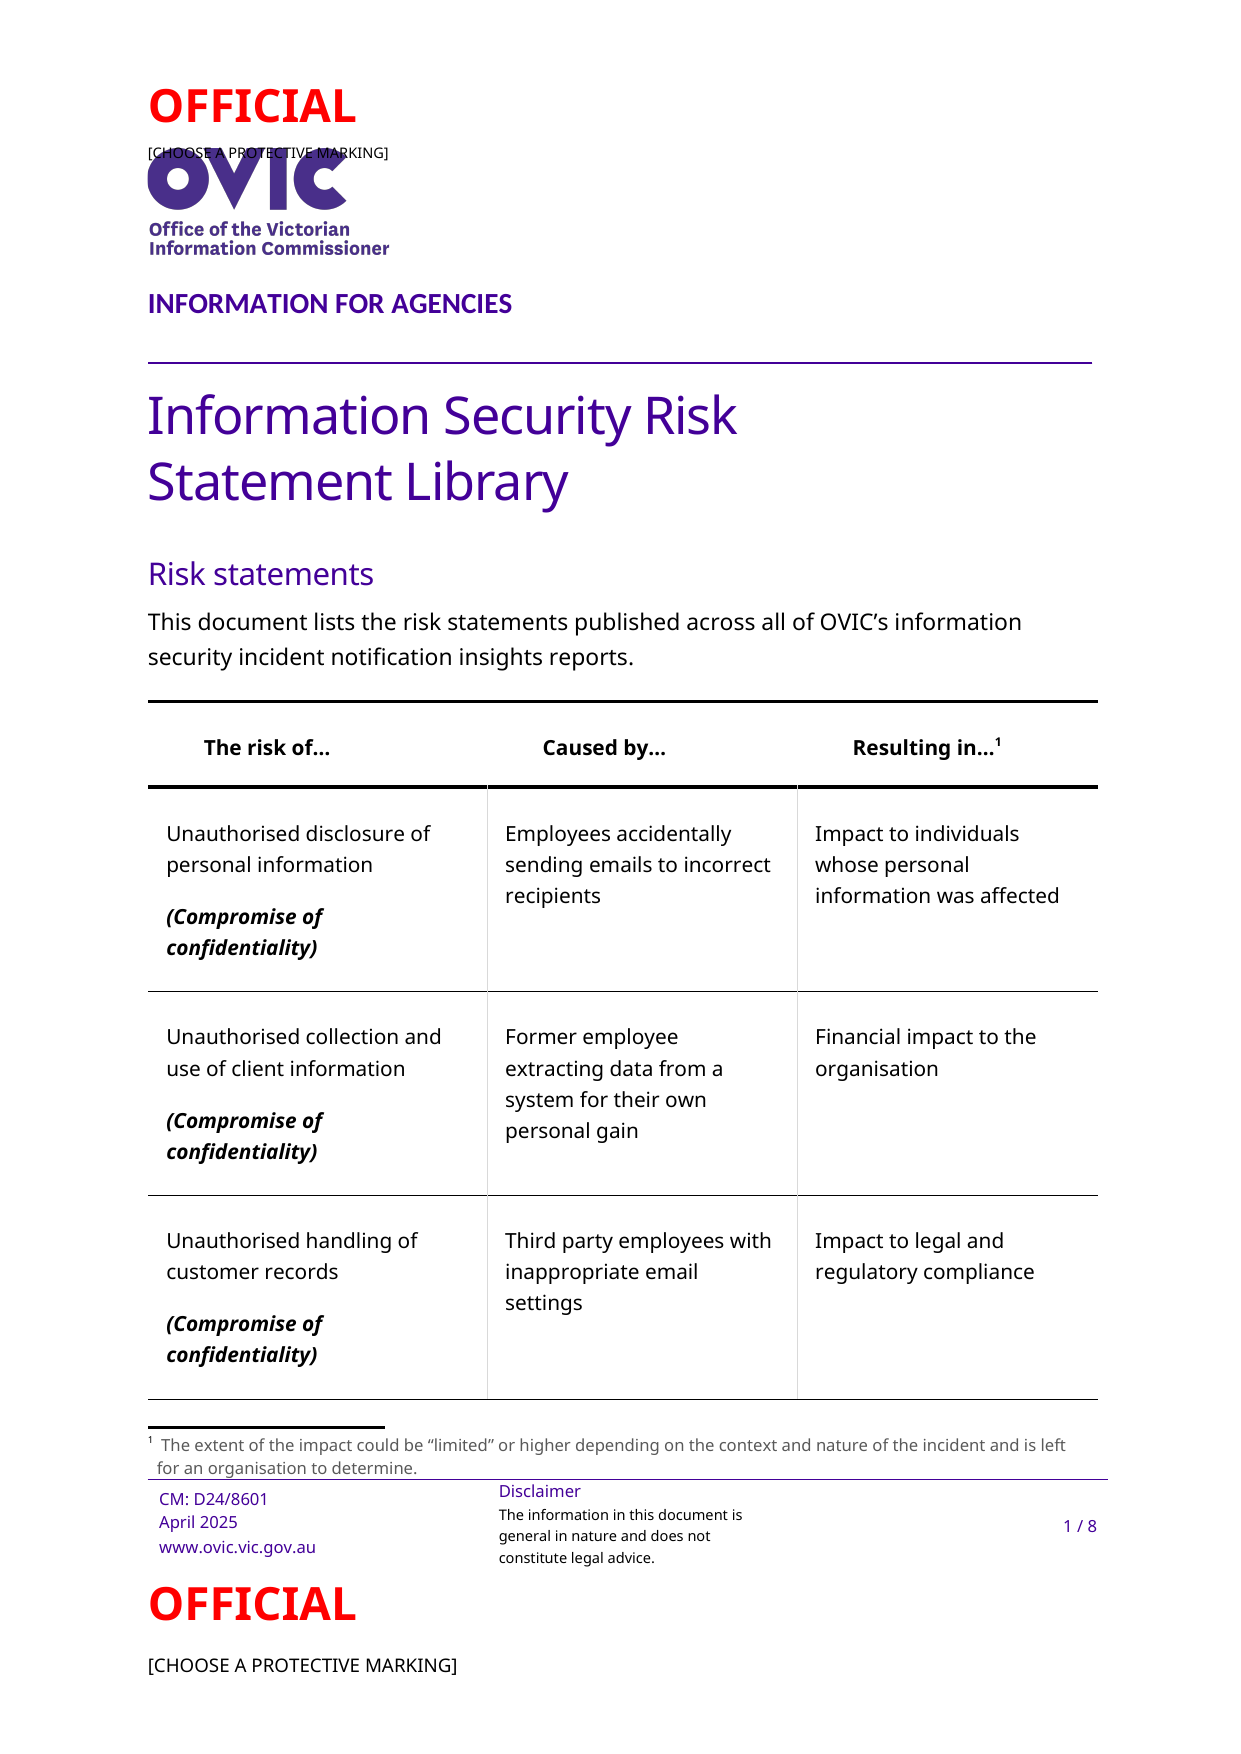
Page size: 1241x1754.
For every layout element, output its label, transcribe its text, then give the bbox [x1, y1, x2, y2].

table_header Resulting in… [797, 703, 1097, 785]
table_header The risk of… [148, 703, 487, 785]
text This document lists the risk statements published across all of OVIC’s information security incident notification insights reports. [148, 606, 1092, 672]
text Information for [148, 175, 1092, 362]
table_cell Third party employees with inappropriate email settings [488, 1196, 797, 1398]
table_cell Employees accidentally sending emails to incorrect recipients [488, 789, 797, 991]
table_header Caused by… [487, 703, 797, 785]
picture [147, 148, 390, 255]
table_cell Financial impact to the organisation [798, 992, 1097, 1195]
table_cell Former employee extracting data from a system for their own personal gain [488, 992, 797, 1195]
table_cell Impact to legal and regulatory compliance [798, 1196, 1097, 1398]
table_cell Impact to individuals whose personal information was affected [798, 789, 1097, 991]
table_cell Unauthorised handling of customer records (Compromise of confidentiality) [148, 1196, 487, 1398]
table_cell Unauthorised disclosure of personal information (Compromise of confidentiality) [148, 789, 487, 991]
picture [298, 148, 303, 156]
table_cell Unauthorised collection and use of client information (Compromise of confidentiality) [148, 992, 487, 1195]
